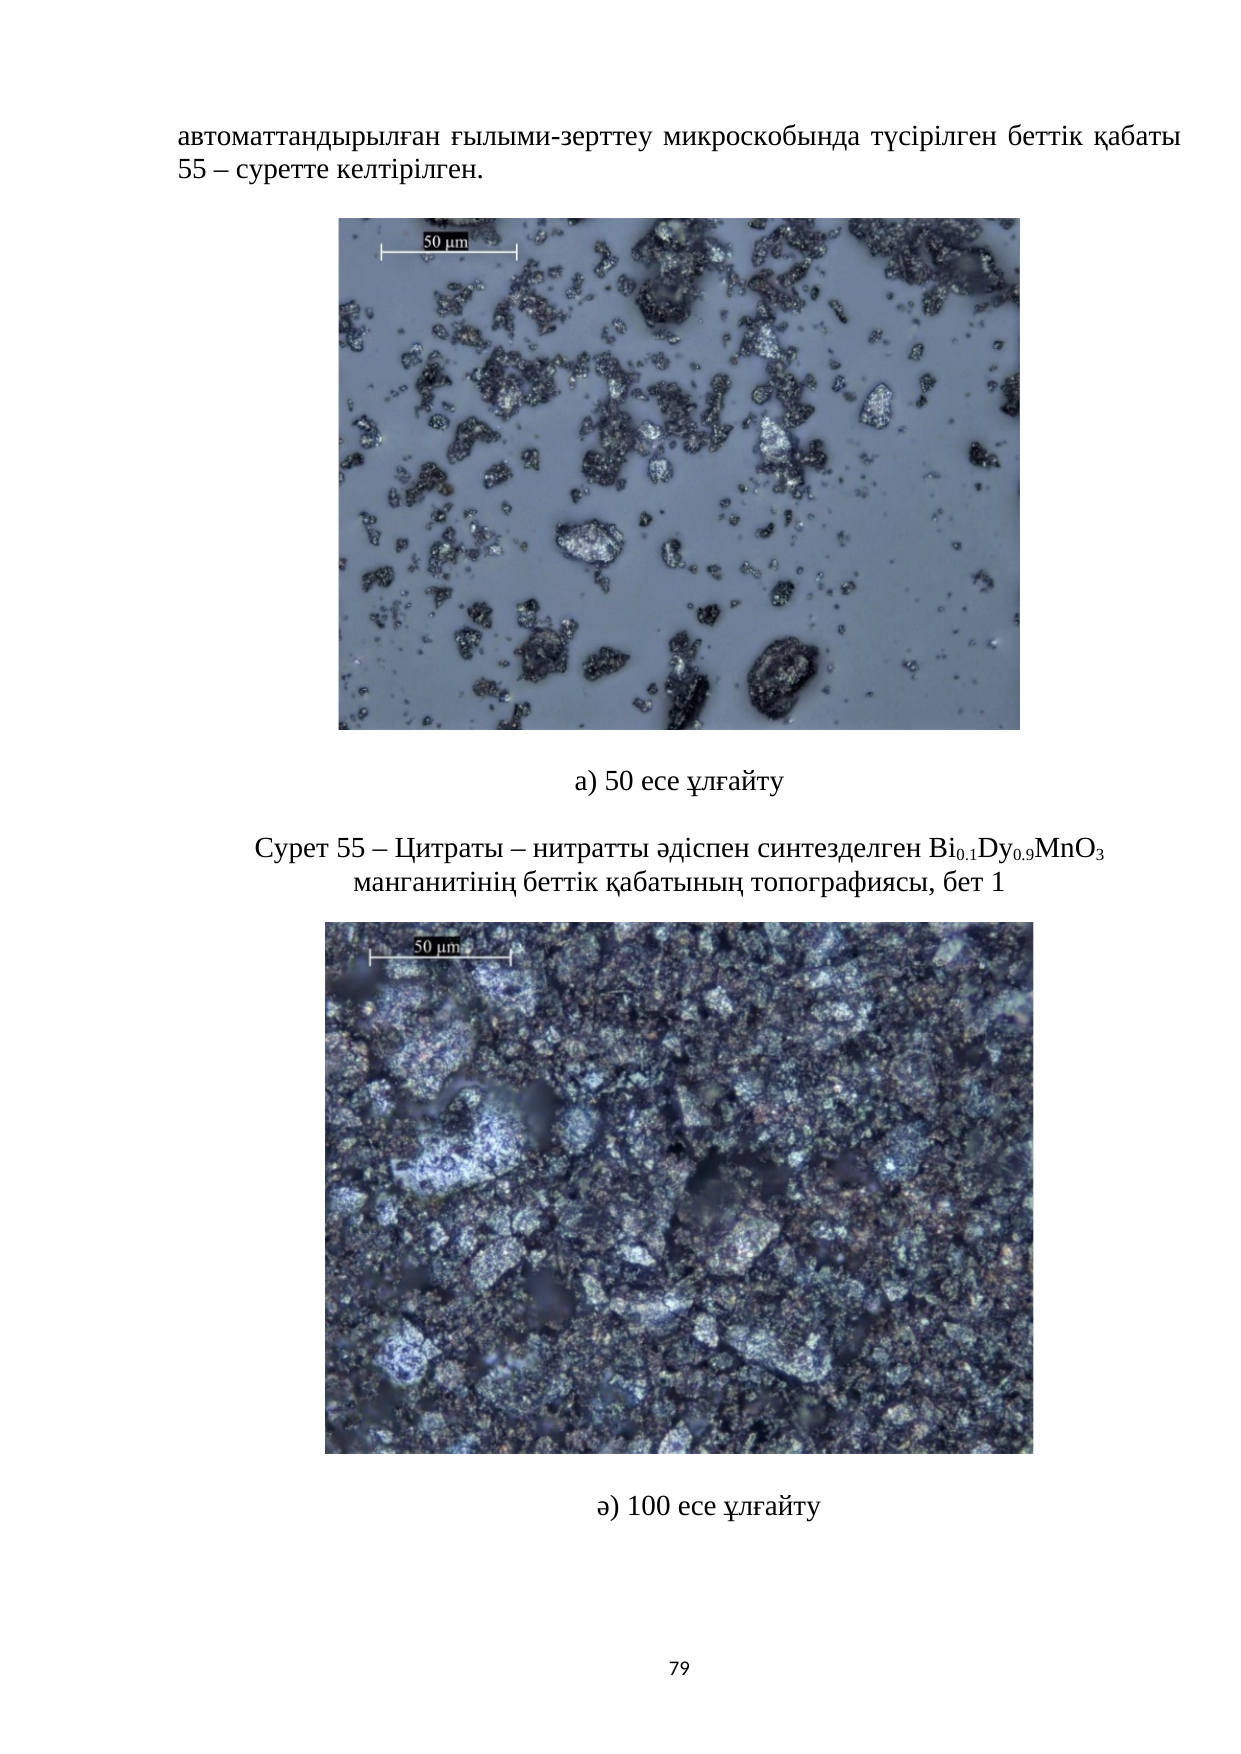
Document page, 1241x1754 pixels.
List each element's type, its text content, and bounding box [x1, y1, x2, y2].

text Сурет 55 – Цитраты – нитратты әдіспен синтезделген Bi0.1Dy0.9MnO3 манганитінің беттік қабатының топографиясы, бет 1 [177, 830, 1181, 897]
text а) 50 есе ұлғайту [177, 763, 1181, 797]
text ә) 100 есе ұлғайту [177, 1488, 1181, 1521]
picture [325, 922, 1034, 1454]
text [177, 118, 1181, 185]
picture [338, 218, 1020, 730]
